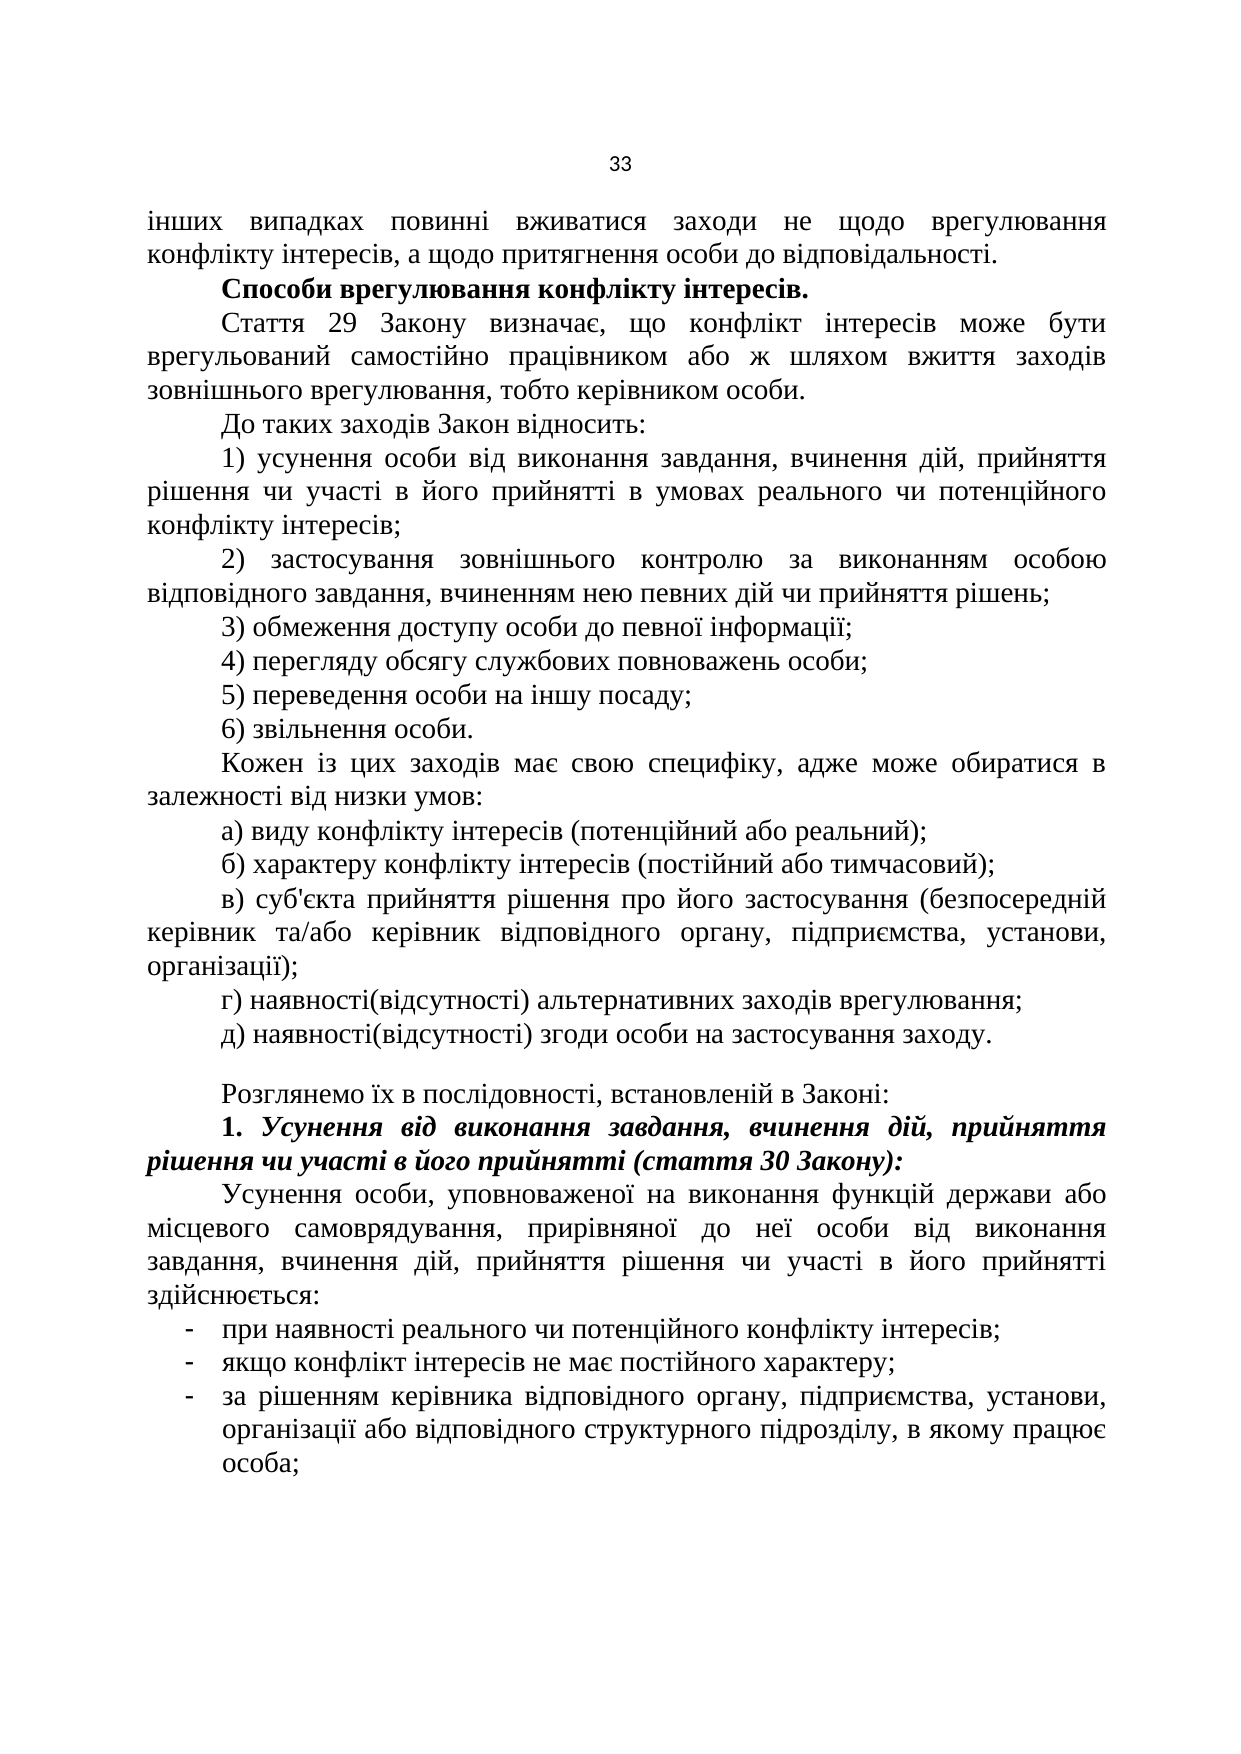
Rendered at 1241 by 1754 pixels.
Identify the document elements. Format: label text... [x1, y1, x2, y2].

text б) характеру конфлікту інтересів (постійний або тимчасовий); [147, 847, 1107, 880]
text а) виду конфлікту інтересів (потенційний або реальний); [147, 813, 1107, 846]
list при наявності реального чи потенційного конфлікту інтересів; [184, 1311, 1107, 1344]
text в) суб'єкта прийняття рішення про його застосування (безпосередній керівник та/або керівник відповідного органу, підприємства, установи, організації); [147, 881, 1107, 981]
text 2) застосування зовнішнього контролю за виконанням особою відповідного завдання, вчиненням нею певних дій чи прийняття рішень; [147, 541, 1107, 608]
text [147, 203, 1107, 270]
text До таких заходів Закон відносить: [147, 406, 1107, 439]
text Кожен із цих заходів має свою специфіку, адже може обиратися в залежності від низки умов: [147, 745, 1107, 812]
text Стаття 29 Закону визначає, що конфлікт інтересів може бути врегульований самостійно працівником або ж шляхом вжиття заходів зовнішнього врегулювання, тобто керівником особи. [147, 305, 1107, 405]
text 1) усунення особи від виконання завдання, вчинення дій, прийняття рішення чи участі в його прийнятті в умовах реального чи потенційного конфлікту інтересів; [147, 440, 1107, 541]
text Усунення особи, уповноваженої на виконання функцій держави або місцевого самоврядування, прирівняної до неї особи від виконання завдання, вчинення дій, прийняття рішення чи участі в його прийнятті здійснюється: [147, 1176, 1107, 1311]
text 5) переведення особи на іншу посаду; [147, 677, 1107, 710]
list якщо конфлікт інтересів не має постійного характеру; [184, 1344, 1107, 1378]
text г) наявності(відсутності) альтернативних заходів врегулювання; [147, 982, 1107, 1015]
text Способи врегулювання конфлікту інтересів. [147, 271, 1107, 304]
text 3) обмеження доступу особи до певної інформації; [147, 609, 1107, 642]
text Розглянемо їх в послідовності, встановленій в Законі: [147, 1076, 1107, 1109]
text д) наявності(відсутності) згоди особи на застосування заходу. [147, 1016, 1107, 1049]
text 4) перегляду обсягу службових повноважень особи; [147, 643, 1107, 676]
list за рішенням керівника відповідного органу, підприємства, установи, організації або відповідного структурного підрозділу, в якому працює особа; [184, 1378, 1107, 1479]
text 1. Усунення від виконання завдання, вчинення дій, прийняття рішення чи участі в його прийнятті (стаття 30 Закону): [147, 1109, 1107, 1176]
text 6) звільнення особи. [147, 711, 1107, 744]
